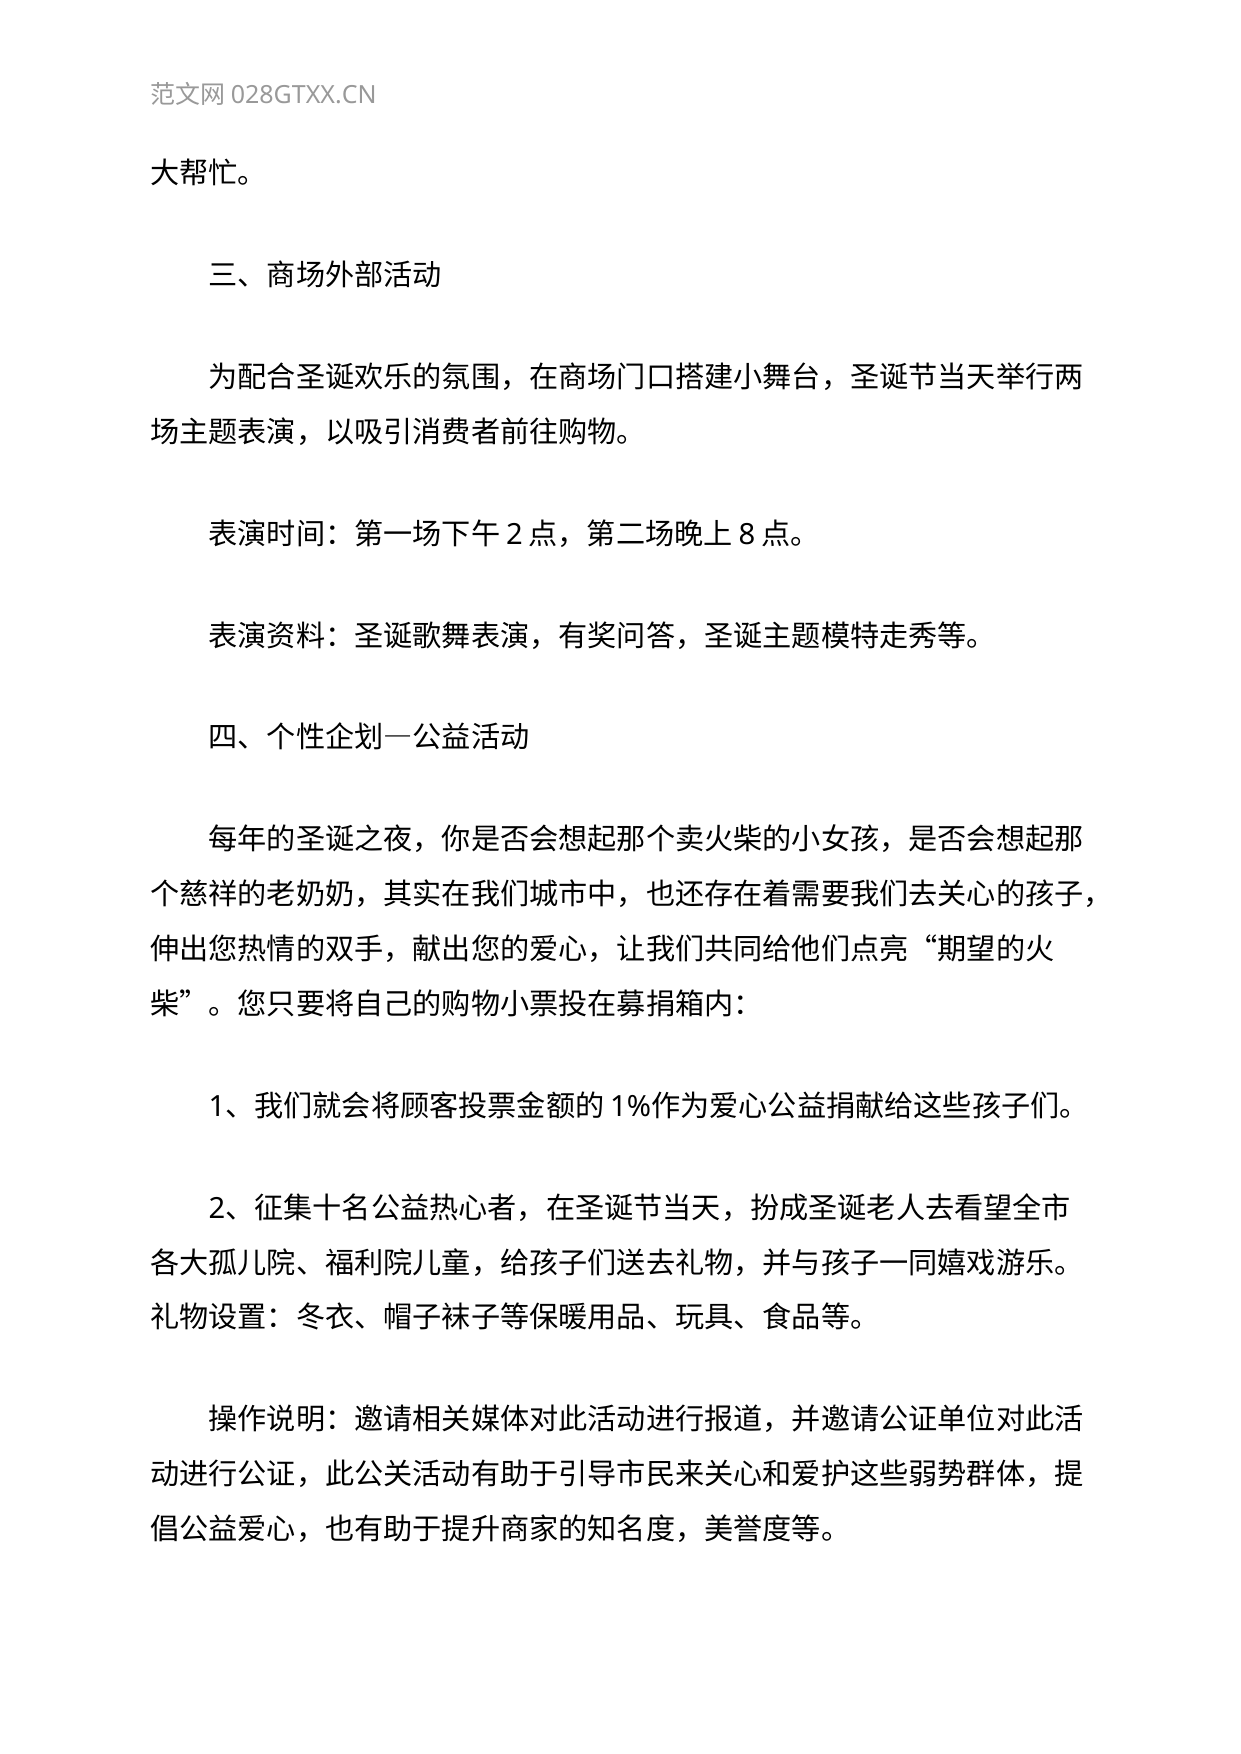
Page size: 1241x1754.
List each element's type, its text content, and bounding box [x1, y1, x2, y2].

text 为配合圣诞欢乐的氛围，在商场门口搭建小舞台，圣诞节当天举行两场主题表演，以吸引消费者前往购物。 [150, 353, 1090, 451]
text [150, 150, 1090, 192]
text 2、征集十名公益热心者，在圣诞节当天，扮成圣诞老人去看望全市各大孤儿院、福利院儿童，给孩子们送去礼物，并与孩子一同嬉戏游乐。礼物设置：冬衣、帽子袜子等保暖用品、玩具、食品等。 [150, 1184, 1090, 1336]
text 每年的圣诞之夜，你是否会想起那个卖火柴的小女孩，是否会想起那个慈祥的老奶奶，其实在我们城市中，也还存在着需要我们去关心的孩子，伸出您热情的双手，献出您的爱心，让我们共同给他们点亮“期望的火柴”。您只要将自己的购物小票投在募捐箱内： [150, 816, 1090, 1023]
text 表演时间：第一场下午2点，第二场晚上8点。 [150, 510, 1090, 553]
text 操作说明：邀请相关媒体对此活动进行报道，并邀请公证单位对此活动进行公证，此公关活动有助于引导市民来关心和爱护这些弱势群体，提倡公益爱心，也有助于提升商家的知名度，美誉度等。 [150, 1396, 1090, 1548]
text 三、商场外部活动 [150, 252, 1090, 294]
text 表演资料：圣诞歌舞表演，有奖问答，圣诞主题模特走秀等。 [150, 612, 1090, 654]
text 四、个性企划—公益活动 [150, 714, 1090, 756]
text 1、我们就会将顾客投票金额的1%作为爱心公益捐献给这些孩子们。 [150, 1082, 1090, 1124]
